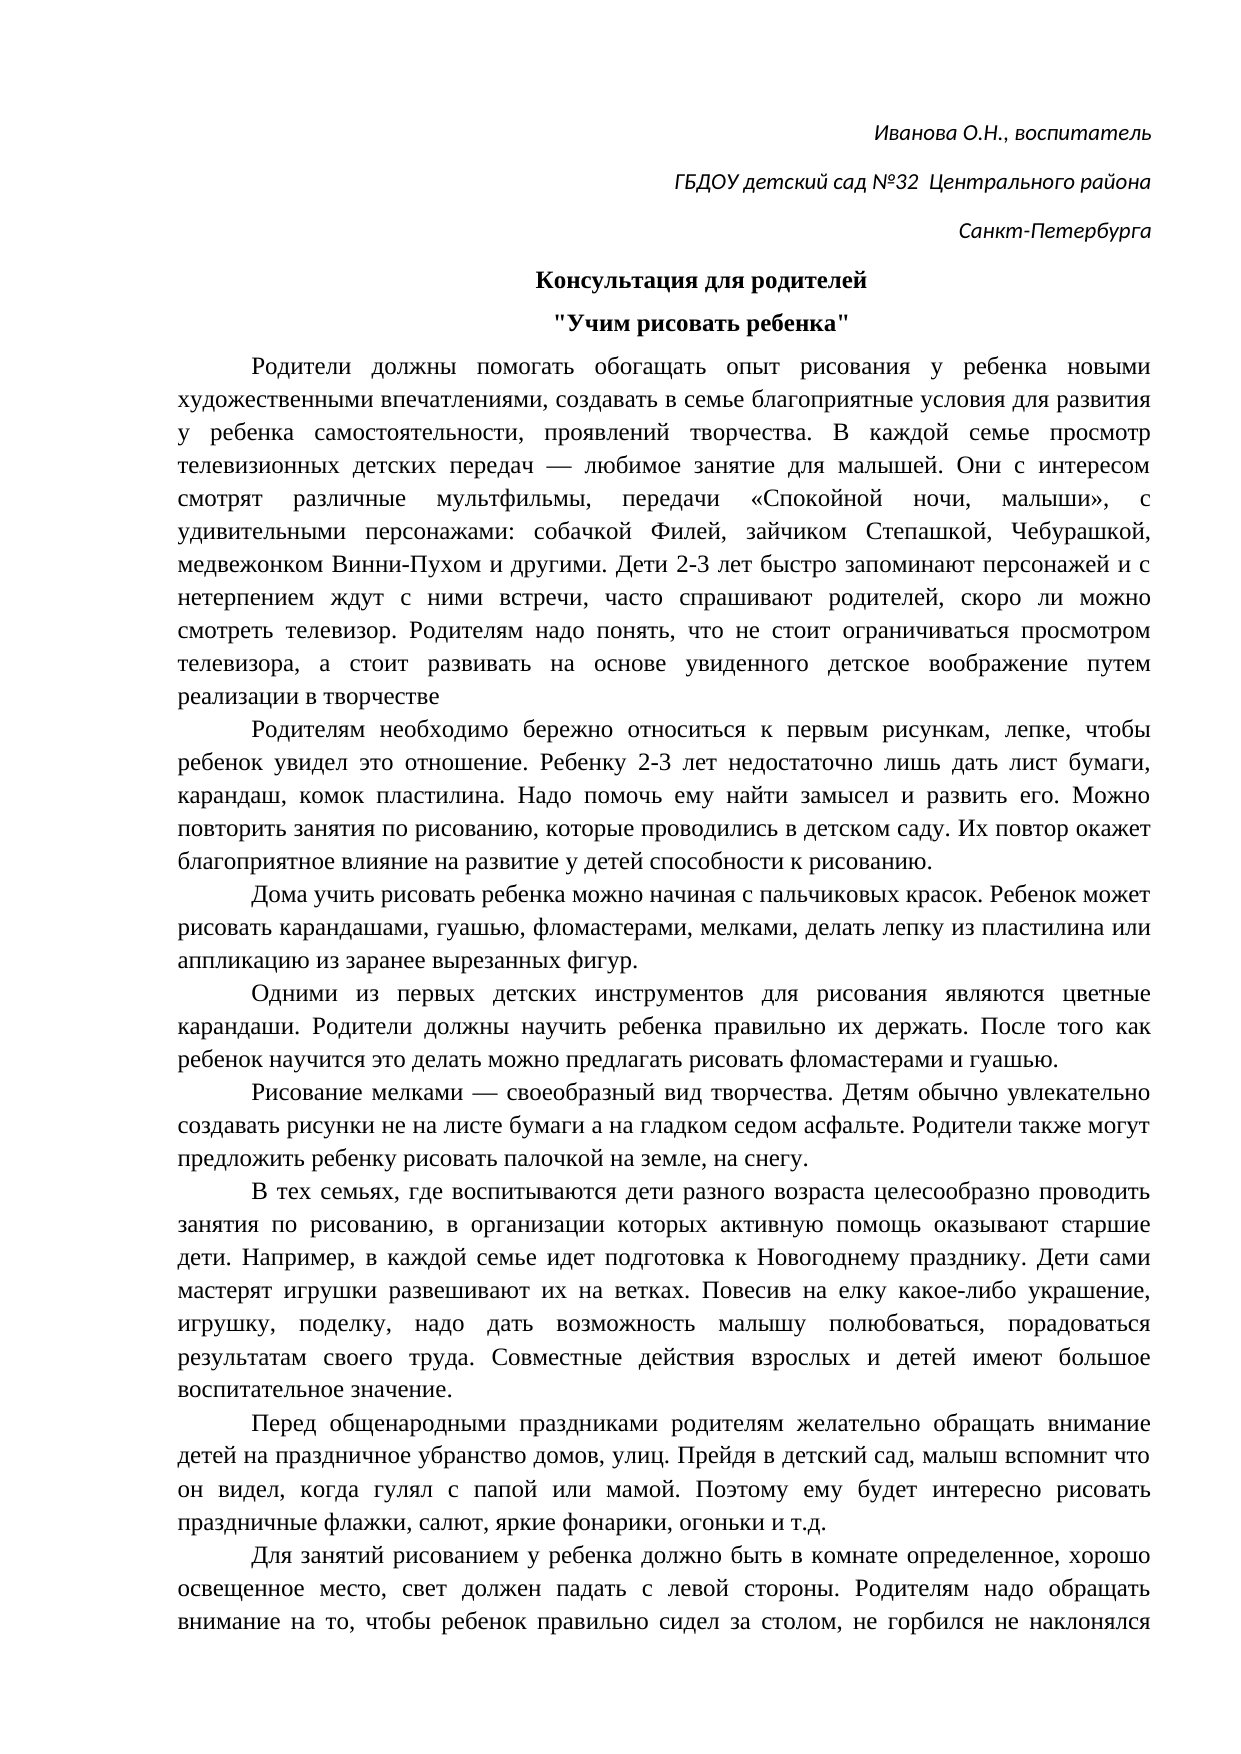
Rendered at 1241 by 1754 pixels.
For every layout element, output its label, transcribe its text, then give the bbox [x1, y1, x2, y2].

text "Учим рисовать ребенка" [177, 308, 1152, 337]
text ГБДОУ детский сад №32 Центрального района [177, 167, 1152, 195]
text Санкт-Петербурга [177, 216, 1152, 244]
text Иванова О.Н., воспитатель [177, 118, 1152, 146]
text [177, 1540, 1152, 1634]
text Рисование мелками — своеобразный вид творчества. Детям обычно увлекательно создавать рисунки не на листе бумаги а на гладком седом асфальте. Родители также могут предложить ребенку рисовать палочкой на земле, на снегу. [177, 1077, 1152, 1172]
text Перед общенародными праздниками родителям желательно обращать внимание детей на праздничное убранство домов, улиц. Прейдя в детский сад, малыш вспомнит что он видел, когда гулял с папой или мамой. Поэтому ему будет интересно рисовать праздничные флажки, салют, яркие фонарики, огоньки и т.д. [177, 1408, 1152, 1535]
text Одними из первых детских инструментов для рисования являются цветные карандаши. Родители должны научить ребенка правильно их держать. После того как ребенок научится это делать можно предлагать рисовать фломастерами и гуашью. [177, 978, 1152, 1073]
text Родители должны помогать обогащать опыт рисования у ребенка новыми художественными впечатлениями, создавать в семье благоприятные условия для развития у ребенка самостоятельности, проявлений творчества. В каждой семье просмотр телевизионных детских передач — любимое занятие для малышей. Они с интересом смотрят различные мультфильмы, передачи «Спокойной ночи, малыши», с удивительными персонажами: собачкой Филей, зайчиком Степашкой, Чебурашкой, медвежонком Винни-Пухом и другими. Дети 2-3 лет быстро запоминают персонажей и с нетерпением ждут с ними встречи, часто спрашивают родителей, скоро ли можно смотреть телевизор. Родителям надо понять, что не стоит ограничиваться просмотром телевизора, а стоит развивать на основе увиденного детское воображение путем реализации в творчестве [177, 351, 1152, 710]
text В тех семьях, где воспитываются дети разного возраста целесообразно проводить занятия по рисованию, в организации которых активную помощь оказывают старшие дети. Например, в каждой семье идет подготовка к Новогоднему празднику. Дети сами мастерят игрушки развешивают их на ветках. Повесив на елку какое-либо украшение, игрушку, поделку, надо дать возможность малышу полюбоваться, порадоваться результатам своего труда. Совместные действия взрослых и детей имеют большое воспитательное значение. [177, 1176, 1152, 1403]
text Дома учить рисовать ребенка можно начиная с пальчиковых красок. Ребенок может рисовать карандашами, гуашью, фломастерами, мелками, делать лепку из пластилина или аппликацию из заранее вырезанных фигур. [177, 879, 1152, 974]
text Родителям необходимо бережно относиться к первым рисункам, лепке, чтобы ребенок увидел это отношение. Ребенку 2-3 лет недостаточно лишь дать лист бумаги, карандаш, комок пластилина. Надо помочь ему найти замысел и развить его. Можно повторить занятия по рисованию, которые проводились в детском саду. Их повтор окажет благоприятное влияние на развитие у детей способности к рисованию. [177, 714, 1152, 875]
text Консультация для родителей [177, 265, 1152, 293]
